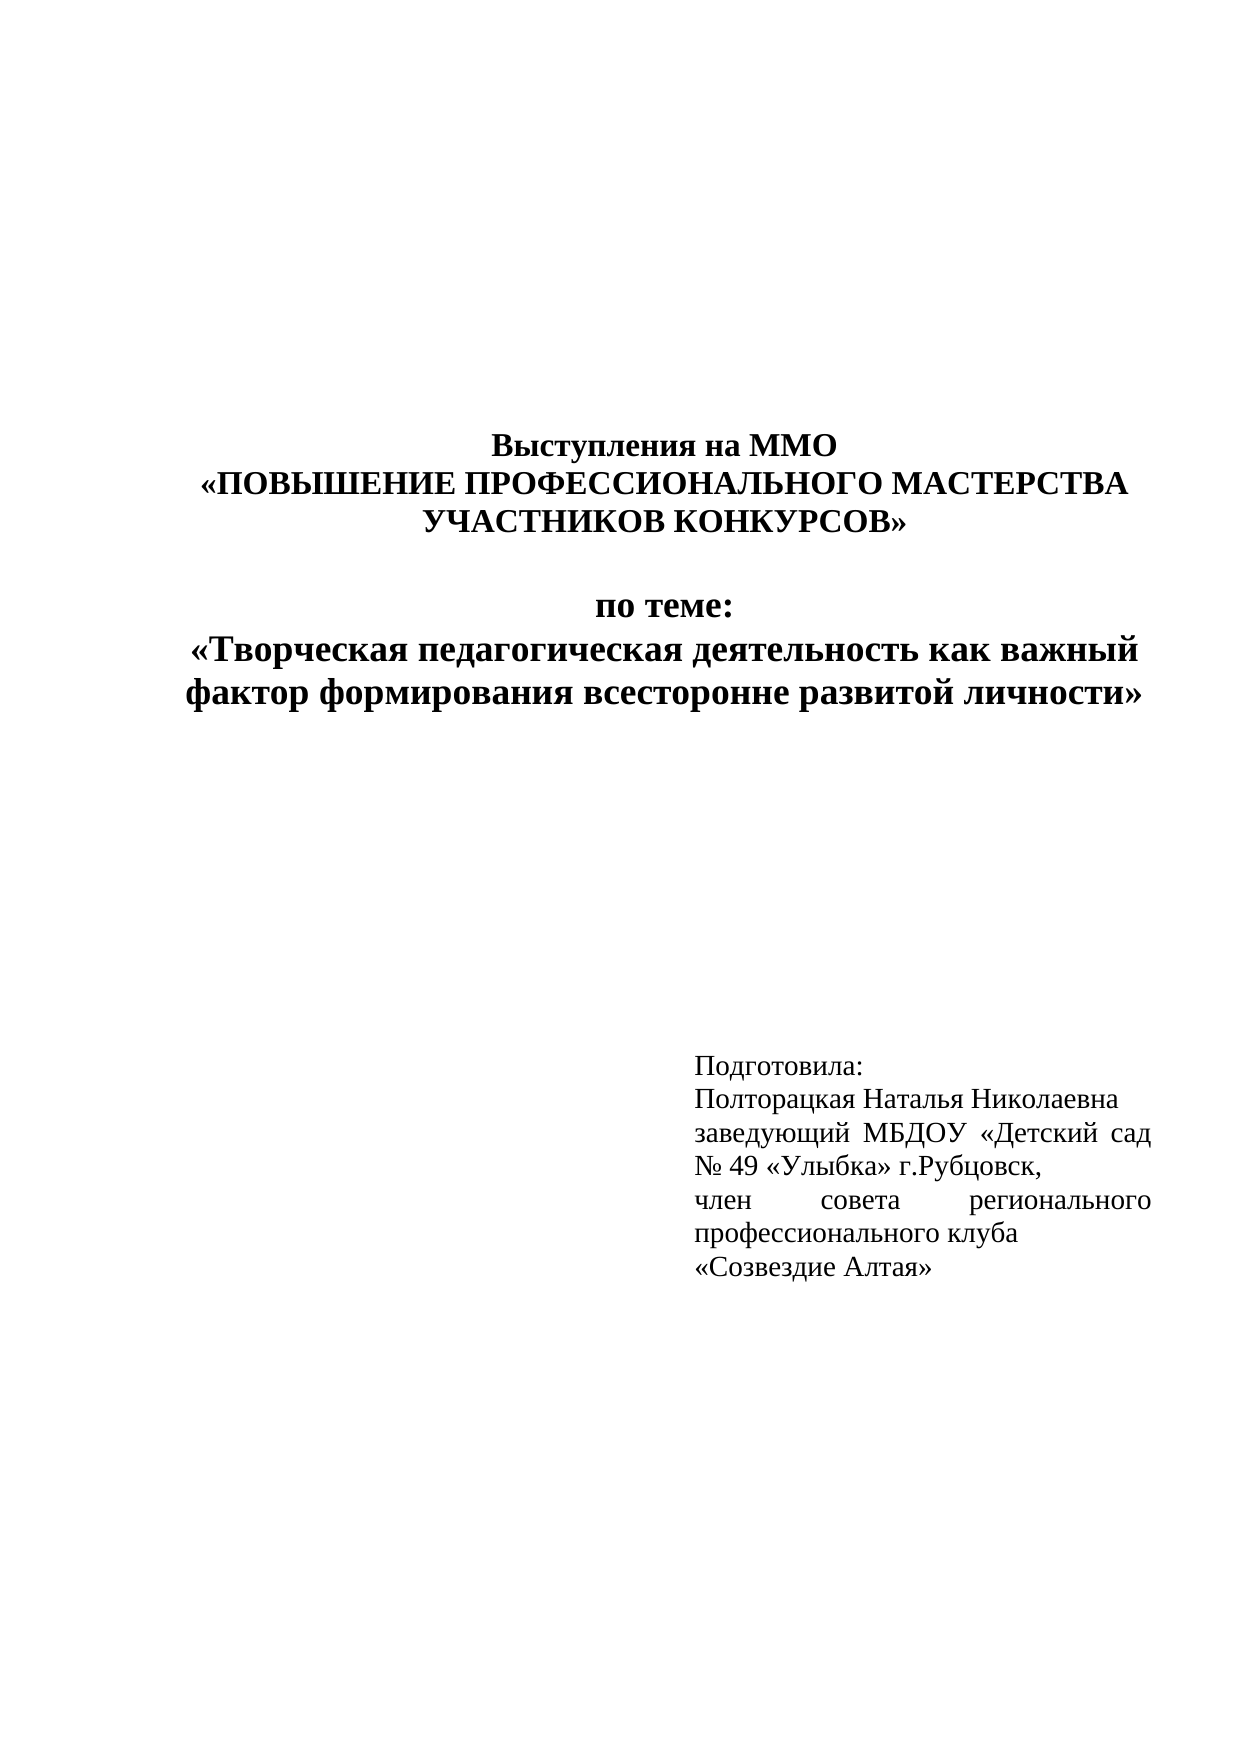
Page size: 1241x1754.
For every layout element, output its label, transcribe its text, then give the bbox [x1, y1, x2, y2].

text «Творческая педагогическая деятельность как важный фактор формирования всесторонне развитой личности» [177, 626, 1152, 712]
text по теме: [177, 583, 1152, 626]
text «Созвездие Алтая» [694, 1249, 1152, 1282]
text заведующий МБДОУ «Детский сад № 49 «Улыбка» г.Рубцовск, [694, 1115, 1152, 1182]
text Подготовила: [694, 1048, 1152, 1081]
text Полторацкая Наталья Николаевна [694, 1081, 1152, 1115]
text Выступления на ММО [177, 425, 1152, 463]
text член совета регионального профессионального клуба [694, 1182, 1152, 1249]
text «ПОВЫШЕНИЕ ПРОФЕССИОНАЛЬНОГО МАСТЕРСТВА УЧАСТНИКОВ КОНКУРСОВ» [177, 463, 1152, 540]
